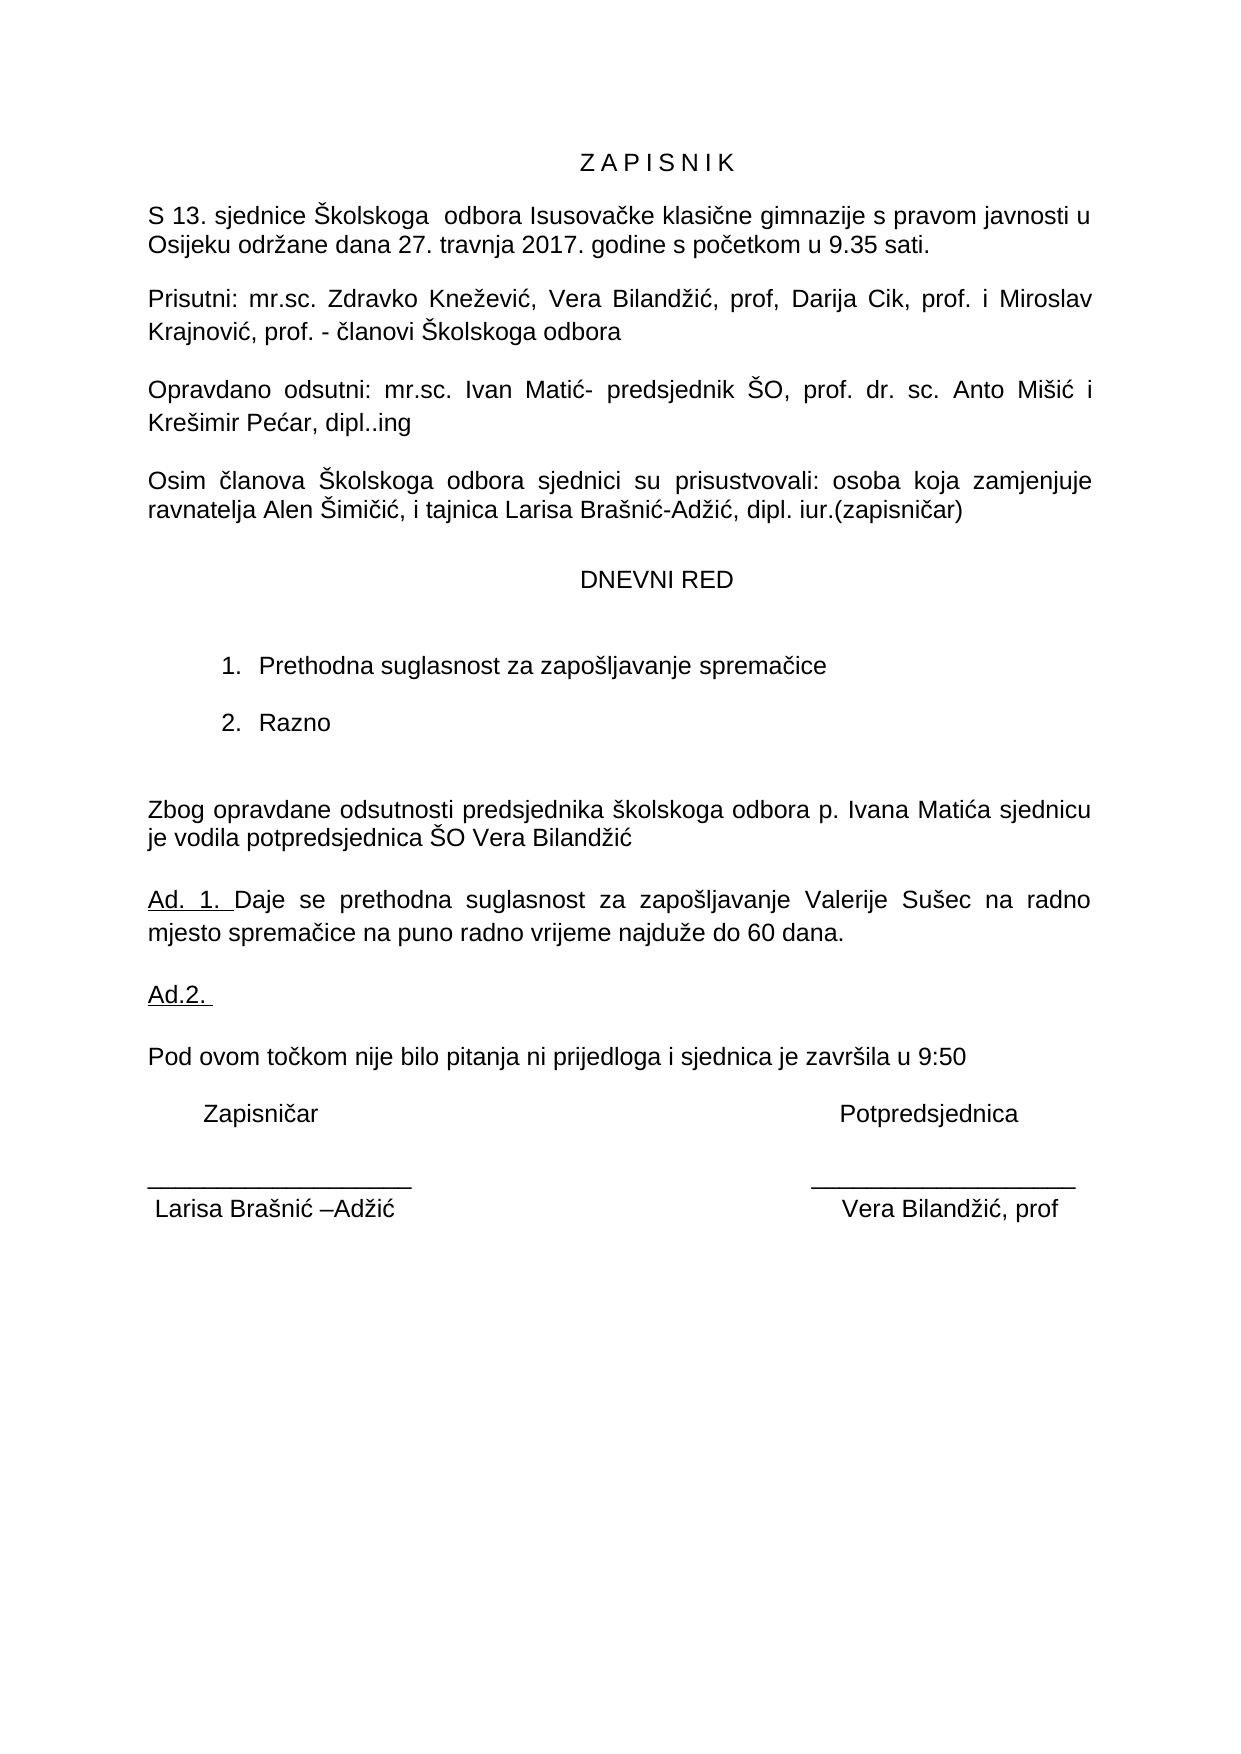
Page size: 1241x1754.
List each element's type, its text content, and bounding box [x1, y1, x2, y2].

text ZAPISNIK [221, 148, 1093, 176]
text Zapisničar Potpredsjednica [148, 1099, 1093, 1128]
text DNEVNI RED [221, 565, 1093, 593]
text S 13. sjednice Školskoga odbora Isusovačke klasične gimnazije s pravom javnosti u Osijeku održane dana 27. travnja 2017. godine s početkom u 9.35 sati. [148, 201, 1093, 259]
list Razno [221, 708, 1093, 737]
list Prethodna suglasnost za zapošljavanje spremačice [221, 651, 1093, 680]
text Zbog opravdane odsutnosti predsjednika školskoga odbora p. Ivana Matića sjednicu je vodila potpredsjednica ŠO Vera Bilandžić [148, 795, 1093, 852]
text Pod ovom točkom nije bilo pitanja ni prijedloga i sjednica je završila u 9:50 [148, 1042, 1093, 1071]
text Osim članova Školskoga odbora sjednici su prisustvovali: osoba koja zamjenjuje ravnatelja Alen Šimičić, i tajnica Larisa Brašnić-Adžić, dipl. iur.(zapisničar) [148, 466, 1093, 523]
text ___________________ ___________________ [148, 1161, 1131, 1190]
text Prisutni: mr.sc. Zdravko Knežević, Vera Bilandžić, prof, Darija Cik, prof. i Miroslav Krajnović, prof. - članovi Školskoga odbora [148, 284, 1093, 346]
text Opravdano odsutni: mr.sc. Ivan Matić- predsjednik ŠO, prof. dr. sc. Anto Mišić i Krešimir Pećar, dipl..ing [148, 375, 1093, 437]
text Larisa Brašnić –Adžić Vera Bilandžić, prof [148, 1194, 1093, 1223]
text Ad.2. [148, 980, 1093, 1009]
text Ad. 1. Daje se prethodna suglasnost za zapošljavanje Valerije Sušec na radno mjesto spremačice na puno radno vrijeme najduže do 60 dana. [148, 885, 1093, 947]
